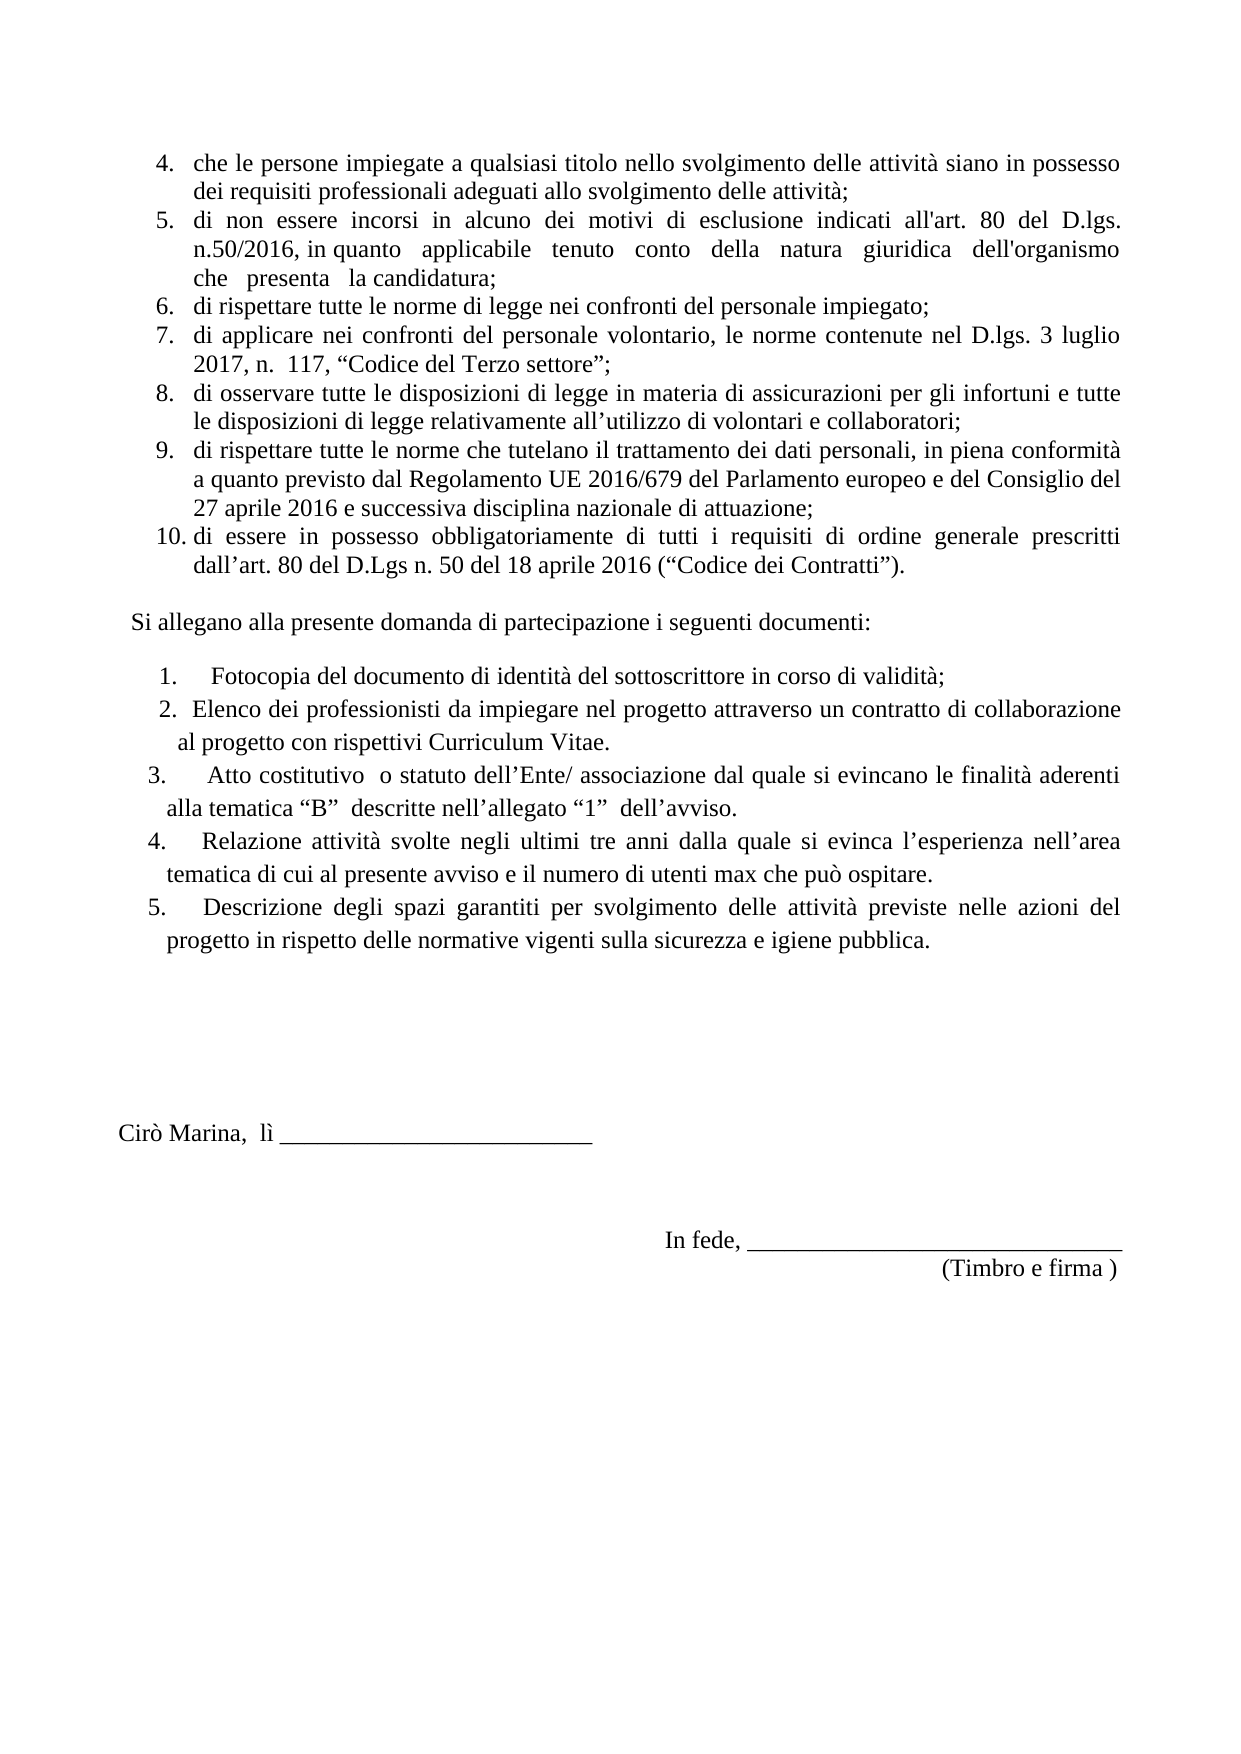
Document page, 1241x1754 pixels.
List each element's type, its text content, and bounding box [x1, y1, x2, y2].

text (Timbro e firma ) [118, 1253, 1122, 1282]
text In fede, ______________________________ [118, 1225, 1122, 1253]
list Descrizione degli spazi garantiti per svolgimento delle attività previste nelle azioni del progetto in rispetto delle normative vigenti sulla sicurezza e igiene pubblica. [148, 892, 1122, 954]
list Elenco dei professionisti da impiegare nel progetto attraverso un contratto di collaborazione al progetto con rispettivi Curriculum Vitae. [158, 694, 1122, 756]
list di applicare nei confronti del personale volontario, le norme contenute nel D.lgs. 3 luglio 2017, n. 117, “Codice del Terzo settore”; [156, 320, 1122, 378]
list Atto costitutivo o statuto dell’Ente/ associazione dal quale si evincano le finalità aderenti alla tematica “B” descritte nell’allegato “1” dell’avviso. [148, 760, 1122, 822]
list di essere in possesso obbligatoriamente di tutti i requisiti di ordine generale prescritti dall’art. 80 del D.Lgs n. 50 del 18 aprile 2016 (“Codice dei Contratti”). [156, 521, 1122, 579]
text Cirò Marina, lì _________________________ [118, 1118, 1122, 1147]
text Si allegano alla presente domanda di partecipazione i seguenti documenti: [118, 607, 1122, 636]
list Relazione attività svolte negli ultimi tre anni dalla quale si evinca l’esperienza nell’area tematica di cui al presente avviso e il numero di utenti max che può ospitare. [148, 826, 1122, 888]
list di rispettare tutte le norme di legge nei confronti del personale impiegato; [156, 291, 1122, 320]
list di non essere incorsi in alcuno dei motivi di esclusione indicati all'art. 80 del D.lgs. n.50/2016, in quanto applicabile tenuto conto della natura giuridica dell'organismo che presenta la candidatura; [156, 205, 1122, 291]
list di osservare tutte le disposizioni di legge in materia di assicurazioni per gli infortuni e tutte le disposizioni di legge relativamente all’utilizzo di volontari e collaboratori; [156, 378, 1122, 435]
list Fotocopia del documento di identità del sottoscrittore in corso di validità; [158, 661, 1122, 689]
list di rispettare tutte le norme che tutelano il trattamento dei dati personali, in piena conformità a quanto previsto dal Regolamento UE 2016/679 del Parlamento europeo e del Consiglio del 27 aprile 2016 e successiva disciplina nazionale di attuazione; [156, 435, 1122, 521]
list che le persone impiegate a qualsiasi titolo nello svolgimento delle attività siano in possesso dei requisiti professionali adeguati allo svolgimento delle attività; [156, 148, 1122, 205]
